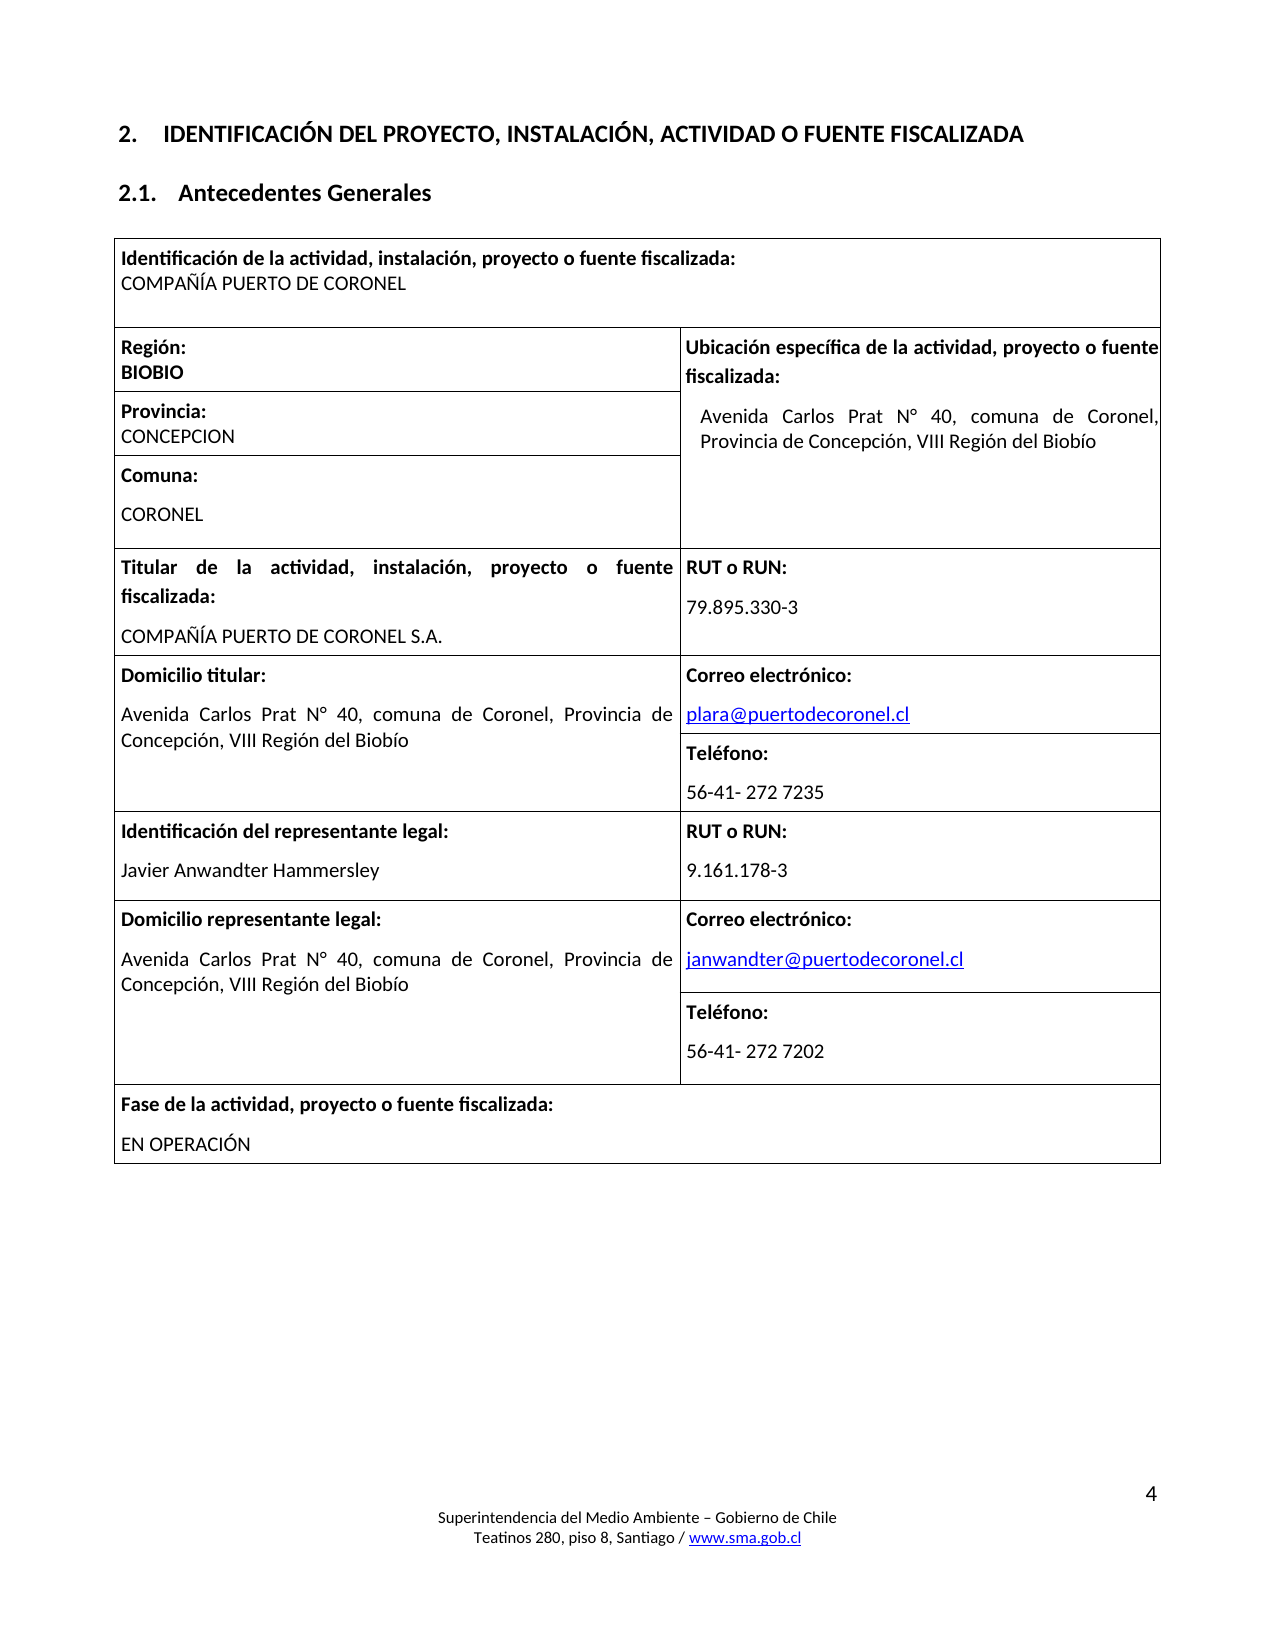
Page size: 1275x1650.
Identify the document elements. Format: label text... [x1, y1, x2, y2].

table_cell Región: BIOBIO [115, 328, 680, 391]
table_cell Identificación del representante legal: Javier Anwandter Hammersley [115, 812, 680, 899]
table_cell Correo electrónico: plara@puertodecoronel.cl [681, 656, 1160, 733]
table_header Identificación de la actividad, instalación, proyecto o fuente fiscalizada: COMPAÑÍA PUERTO DE CORONEL [115, 239, 1160, 327]
table_cell Teléfono: 56-41- 272 7235 [681, 734, 1160, 811]
table_cell Titular de la actividad, instalación, proyecto o fuente fiscalizada: COMPAÑÍA PUERTO DE CORONEL S.A. [115, 549, 680, 655]
table_cell RUT o RUN: 9.161.178-3 [681, 812, 1160, 899]
table_cell Domicilio titular: Avenida Carlos Prat N° 40, comuna de Coronel, Provincia de Concepción, VIII Región del Biobío [115, 656, 680, 811]
subtitle Antecedentes Generales [118, 177, 1157, 207]
table_cell Correo electrónico: janwandter@puertodecoronel.cl [681, 901, 1160, 992]
table_cell Teléfono: 56-41- 272 7202 [681, 993, 1160, 1084]
table_cell Fase de la actividad, proyecto o fuente fiscalizada: EN OPERACIÓN [115, 1085, 1160, 1162]
table_cell RUT o RUN: 79.895.330-3 [681, 549, 1160, 655]
subtitle IDENTIFICACIÓN DEL PROYECTO, INSTALACIÓN, ACTIVIDAD O FUENTE FISCALIZADA [118, 118, 1157, 149]
table_cell Comuna: CORONEL [115, 456, 680, 547]
table_cell Domicilio representante legal: Avenida Carlos Prat N° 40, comuna de Coronel, Provincia de Concepción, VIII Región del Biobío [115, 901, 680, 1084]
table_cell Ubicación específica de la actividad, proyecto o fuente fiscalizada: Avenida Carlos Prat N° 40, comuna de Coronel, Provincia de Concepción, VIII Región del Biobío [681, 328, 1160, 547]
table_cell Provincia: CONCEPCION [115, 392, 680, 455]
